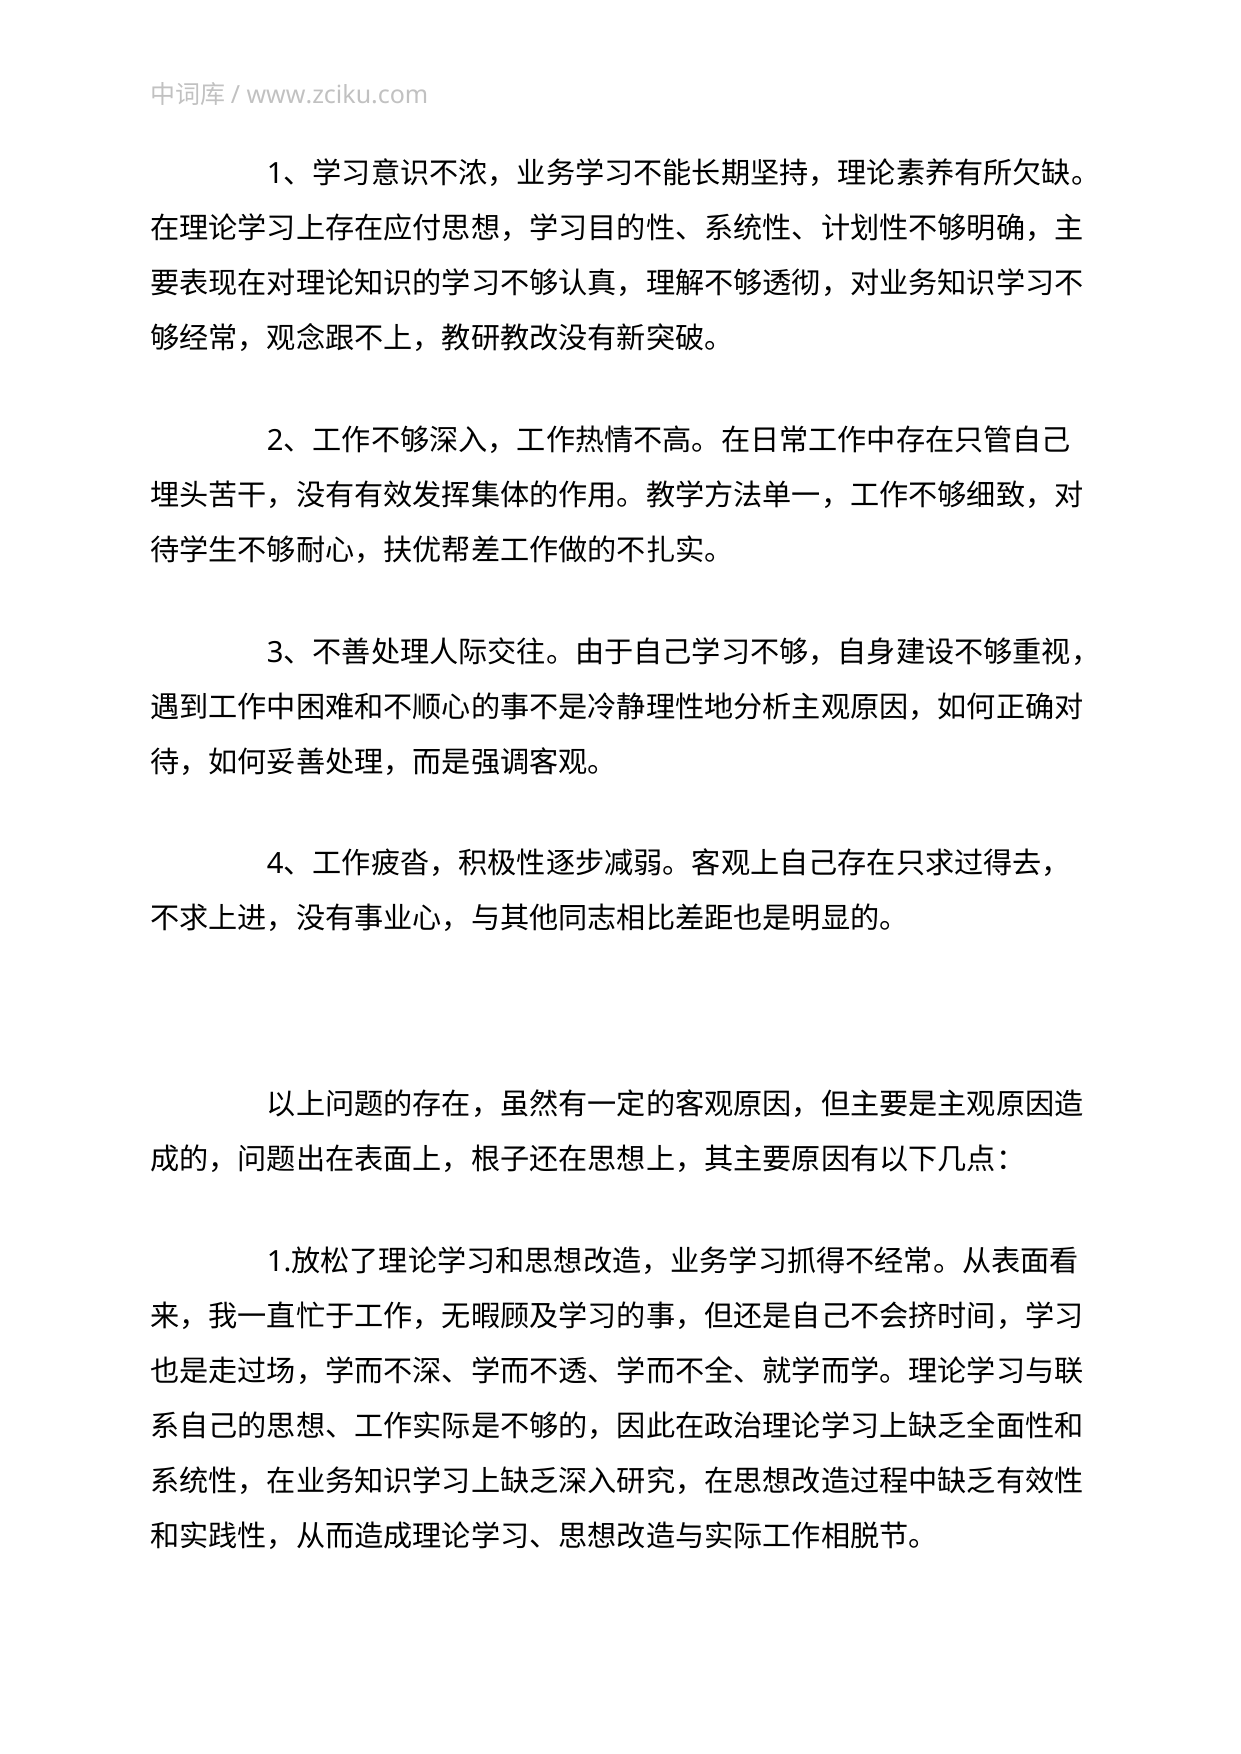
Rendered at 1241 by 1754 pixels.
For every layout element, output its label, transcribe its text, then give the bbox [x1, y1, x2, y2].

text 1、学习意识不浓，业务学习不能长期坚持，理论素养有所欠缺。在理论学习上存在应付思想，学习目的性、系统性、计划性不够明确，主要表现在对理论知识的学习不够认真，理解不够透彻，对业务知识学习不够经常，观念跟不上，教研教改没有新突破。 [150, 150, 1090, 357]
text 2、工作不够深入，工作热情不高。在日常工作中存在只管自己埋头苦干，没有有效发挥集体的作用。教学方法单一，工作不够细致，对待学生不够耐心，扶优帮差工作做的不扎实。 [150, 417, 1090, 569]
text 以上问题的存在，虽然有一定的客观原因，但主要是主观原因造成的，问题出在表面上，根子还在思想上，其主要原因有以下几点： [150, 1081, 1090, 1178]
text 4、工作疲沓，积极性逐步减弱。客观上自己存在只求过得去，不求上进，没有事业心，与其他同志相比差距也是明显的。 [150, 840, 1090, 937]
text 3、不善处理人际交往。由于自己学习不够，自身建设不够重视，遇到工作中困难和不顺心的事不是冷静理性地分析主观原因，如何正确对待，如何妥善处理，而是强调客观。 [150, 628, 1090, 780]
text 1.放松了理论学习和思想改造，业务学习抓得不经常。从表面看来，我一直忙于工作，无暇顾及学习的事，但还是自己不会挤时间，学习也是走过场，学而不深、学而不透、学而不全、就学而学。理论学习与联系自己的思想、工作实际是不够的，因此在政治理论学习上缺乏全面性和系统性，在业务知识学习上缺乏深入研究，在思想改造过程中缺乏有效性和实践性，从而造成理论学习、思想改造与实际工作相脱节。 [150, 1237, 1090, 1554]
